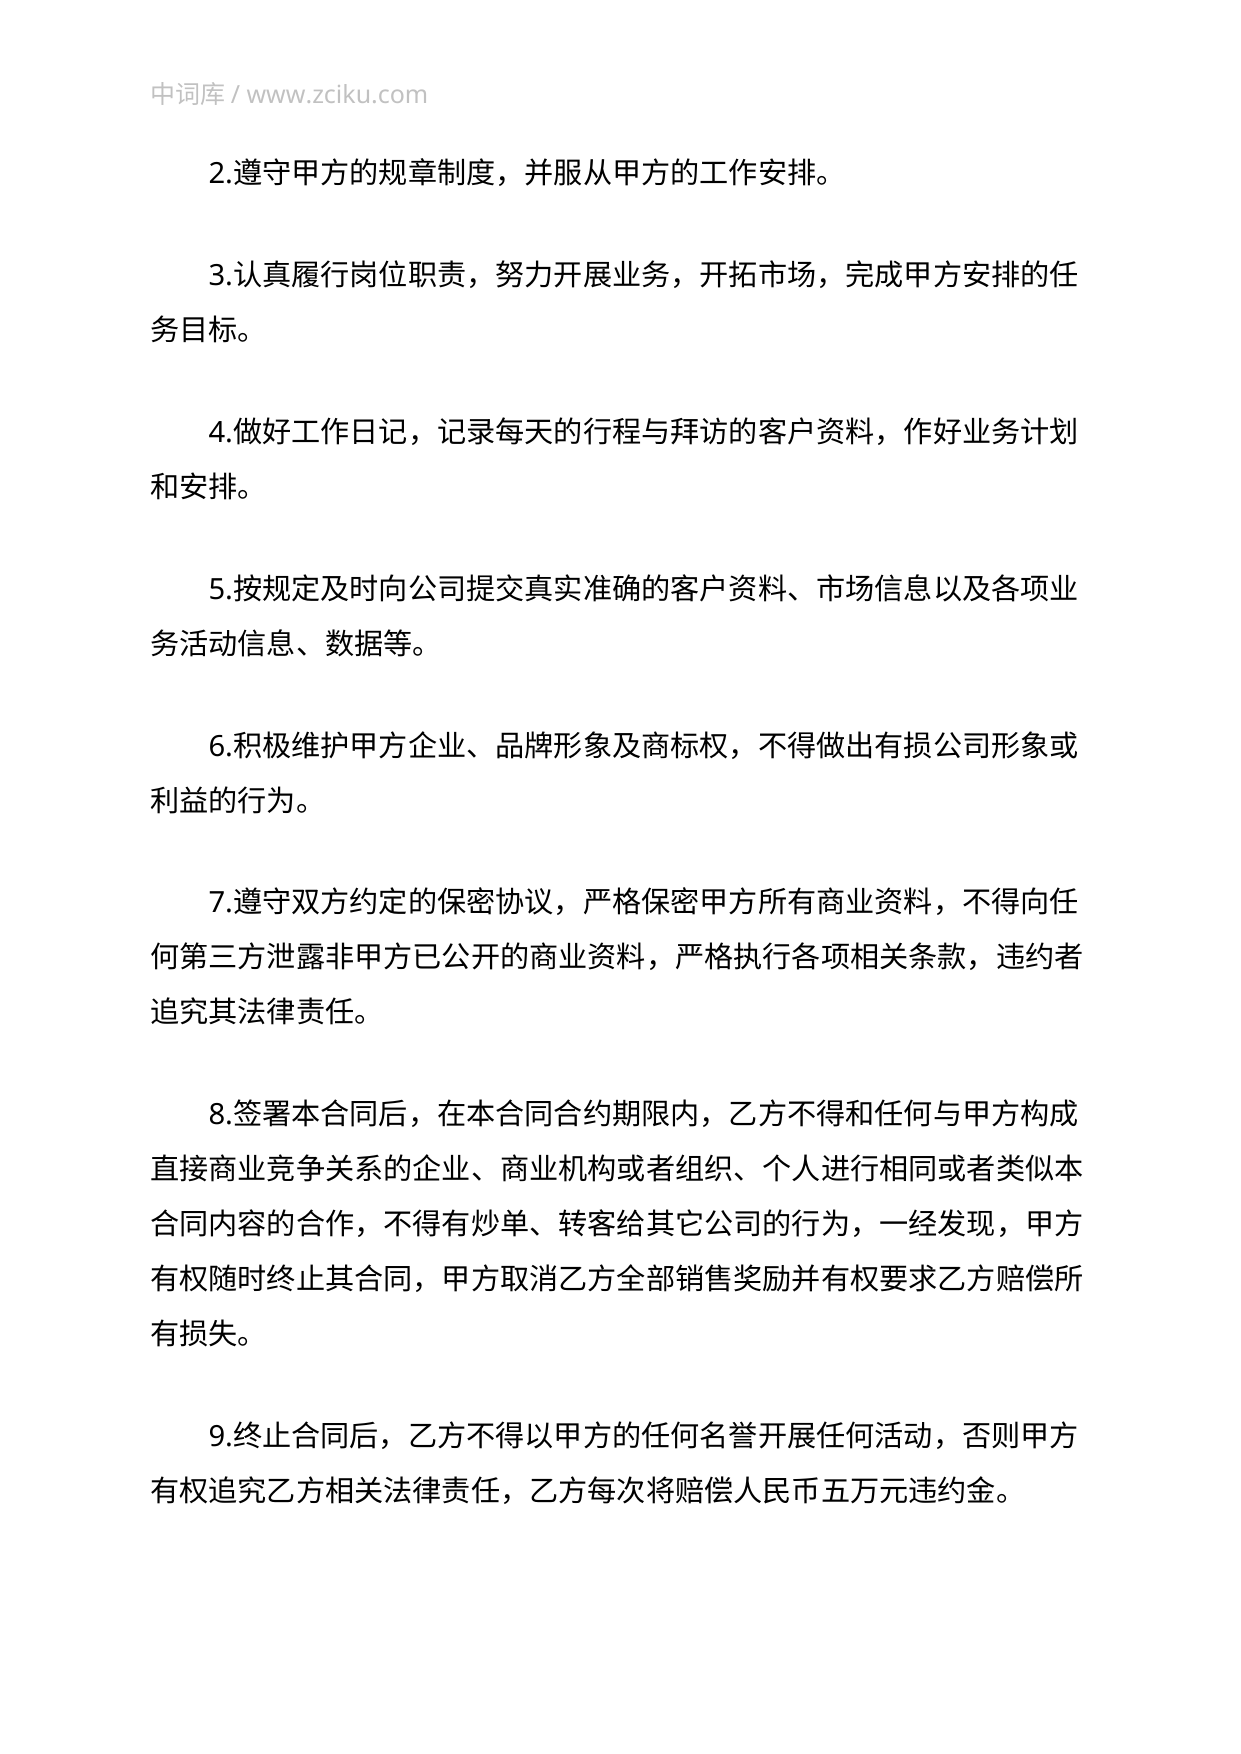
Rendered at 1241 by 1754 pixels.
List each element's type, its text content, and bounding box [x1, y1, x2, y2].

text 7.遵守双方约定的保密协议，严格保密甲方所有商业资料，不得向任何第三方泄露非甲方已公开的商业资料，严格执行各项相关条款，违约者追究其法律责任。 [150, 879, 1090, 1031]
text 5.按规定及时向公司提交真实准确的客户资料、市场信息以及各项业务活动信息、数据等。 [150, 566, 1090, 663]
text 2.遵守甲方的规章制度，并服从甲方的工作安排。 [150, 150, 1090, 192]
text 9.终止合同后，乙方不得以甲方的任何名誉开展任何活动，否则甲方有权追究乙方相关法律责任，乙方每次将赔偿人民币五万元违约金。 [150, 1412, 1090, 1509]
text 3.认真履行岗位职责，努力开展业务，开拓市场，完成甲方安排的任务目标。 [150, 252, 1090, 349]
text 4.做好工作日记，记录每天的行程与拜访的客户资料，作好业务计划和安排。 [150, 409, 1090, 506]
text 8.签署本合同后，在本合同合约期限内，乙方不得和任何与甲方构成直接商业竞争关系的企业、商业机构或者组织、个人进行相同或者类似本合同内容的合作，不得有炒单、转客给其它公司的行为，一经发现，甲方有权随时终止其合同，甲方取消乙方全部销售奖励并有权要求乙方赔偿所有损失。 [150, 1091, 1090, 1353]
text 6.积极维护甲方企业、品牌形象及商标权，不得做出有损公司形象或利益的行为。 [150, 722, 1090, 819]
